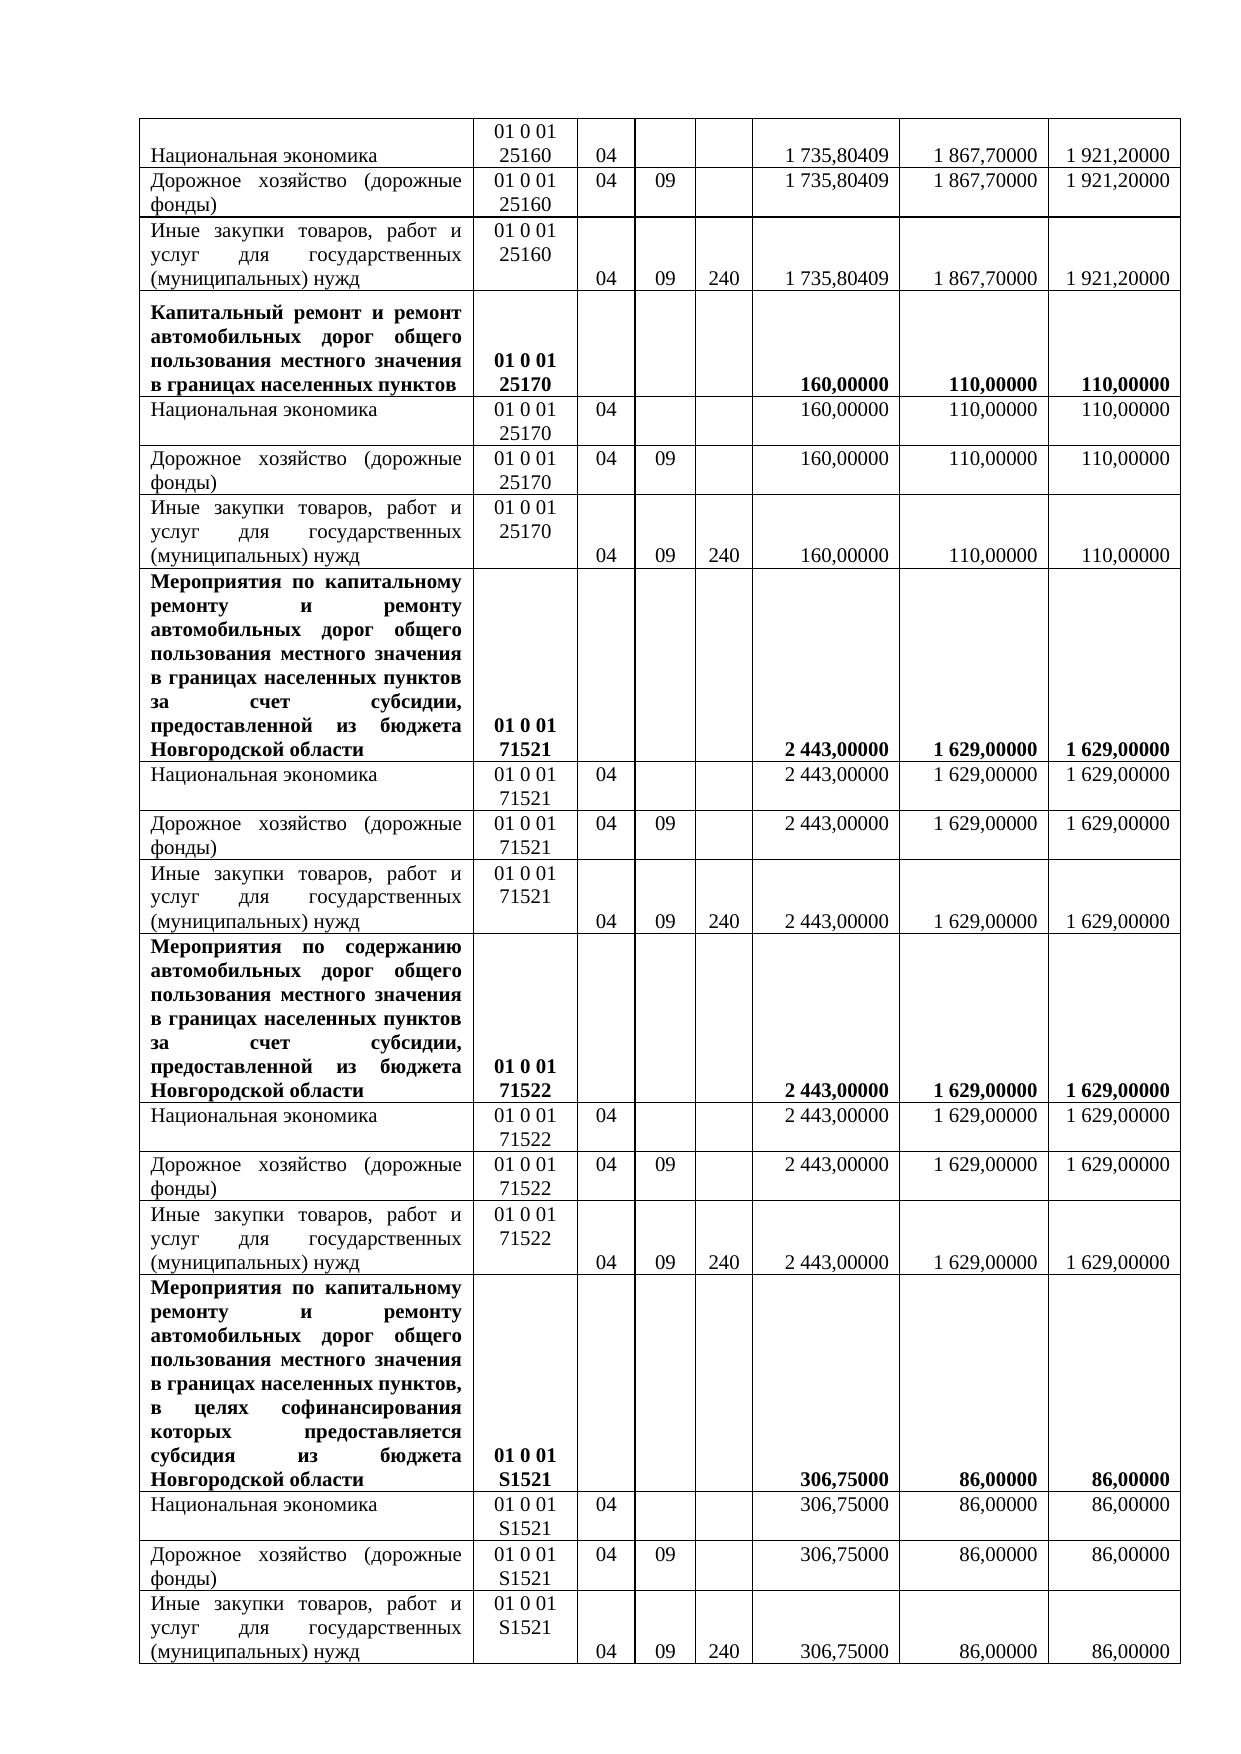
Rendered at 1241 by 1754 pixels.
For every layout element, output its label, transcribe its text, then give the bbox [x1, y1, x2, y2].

table_cell 04 [578, 1591, 634, 1663]
table_cell 2 443,00000 [753, 811, 899, 859]
table_cell 240 [696, 218, 752, 290]
table_cell Дорожное хозяйство (дорожные фонды) [140, 1541, 473, 1589]
table_cell 09 [636, 1152, 695, 1200]
table_cell Мероприятия по содержанию автомобильных дорог общего пользования местного значения в границах населенных пунктов за счет субсидии, предоставленной из бюджета Новгородской области [140, 934, 473, 1102]
table_cell 04 [578, 860, 634, 933]
table_cell 04 [578, 397, 634, 445]
table_cell Дорожное хозяйство (дорожные фонды) [140, 1152, 473, 1200]
table_cell 01 0 01 S1521 [474, 1275, 577, 1491]
table_cell [696, 291, 752, 396]
table_cell Национальная экономика [140, 397, 473, 445]
table_cell 1 629,00000 [1049, 569, 1180, 761]
table_cell 160,00000 [753, 446, 899, 494]
table_cell [696, 1275, 752, 1491]
table_cell 240 [696, 1591, 752, 1663]
table_cell [636, 291, 695, 396]
table_cell 1 629,00000 [1049, 860, 1180, 933]
table_cell 1 629,00000 [900, 1103, 1048, 1151]
table_cell [696, 168, 752, 216]
table_cell 1 629,00000 [900, 860, 1048, 933]
table_cell 09 [636, 218, 695, 290]
table_cell 01 0 01 25160 [474, 218, 577, 290]
table_cell 240 [696, 1201, 752, 1274]
table_cell 01 0 01 25170 [474, 291, 577, 396]
table_cell [578, 291, 634, 396]
table_cell 1 735,80409 [753, 119, 899, 167]
table_cell 1 629,00000 [1049, 811, 1180, 859]
table_cell 2 443,00000 [753, 1103, 899, 1151]
table_cell Национальная экономика [140, 1492, 473, 1540]
table_cell Дорожное хозяйство (дорожные фонды) [140, 168, 473, 216]
table_cell 1 867,70000 [900, 168, 1048, 216]
table_cell Национальная экономика [140, 1103, 473, 1151]
table_cell 01 0 01 71521 [474, 569, 577, 761]
table_cell 1 921,20000 [1049, 119, 1180, 167]
table_cell 160,00000 [753, 397, 899, 445]
table_cell 01 0 01 S1521 [474, 1591, 577, 1663]
table_cell 01 0 01 71522 [474, 1103, 577, 1151]
table_cell 1 867,70000 [900, 218, 1048, 290]
table_cell 1 629,00000 [1049, 934, 1180, 1102]
table_cell 2 443,00000 [753, 1152, 899, 1200]
table_cell [696, 446, 752, 494]
table_cell Национальная экономика [140, 119, 473, 167]
table_cell [696, 397, 752, 445]
table_cell 110,00000 [900, 495, 1048, 567]
table_cell [636, 762, 695, 810]
table_cell [636, 1492, 695, 1540]
table_cell Мероприятия по капитальному ремонту и ремонту автомобильных дорог общего пользования местного значения в границах населенных пунктов, в целях софинансирования которых предоставляется субсидия из бюджета Новгородской области [140, 1275, 473, 1491]
table_cell 1 629,00000 [900, 811, 1048, 859]
table_cell Мероприятия по капитальному ремонту и ремонту автомобильных дорог общего пользования местного значения в границах населенных пунктов за счет субсидии, предоставленной из бюджета Новгородской области [140, 569, 473, 761]
table_cell 1 629,00000 [1049, 1152, 1180, 1200]
table_cell 2 443,00000 [753, 762, 899, 810]
table_cell 1 921,20000 [1049, 168, 1180, 216]
table_cell 86,00000 [900, 1492, 1048, 1540]
table_cell [696, 934, 752, 1102]
table_cell 2 443,00000 [753, 860, 899, 933]
table_cell 306,75000 [753, 1275, 899, 1491]
table_cell 04 [578, 811, 634, 859]
table_cell [636, 934, 695, 1102]
table_cell 1 629,00000 [1049, 762, 1180, 810]
table_cell [636, 119, 695, 167]
table_cell 86,00000 [1049, 1275, 1180, 1491]
table_cell [636, 1103, 695, 1151]
table_cell 240 [696, 495, 752, 567]
table_cell [636, 1275, 695, 1491]
table_cell [696, 1152, 752, 1200]
table_cell [696, 811, 752, 859]
table_cell 1 629,00000 [900, 569, 1048, 761]
table_cell 04 [578, 446, 634, 494]
table_cell 09 [636, 1591, 695, 1663]
table_cell 2 443,00000 [753, 1201, 899, 1274]
table_cell 86,00000 [1049, 1492, 1180, 1540]
table_cell Иные закупки товаров, работ и услуг для государственных (муниципальных) нужд [140, 860, 473, 933]
table_cell 04 [578, 495, 634, 567]
table_cell 01 0 01 71521 [474, 811, 577, 859]
table_cell 04 [578, 1103, 634, 1151]
table_cell 01 0 01 71522 [474, 1152, 577, 1200]
table_cell Иные закупки товаров, работ и услуг для государственных (муниципальных) нужд [140, 1201, 473, 1274]
table_cell Иные закупки товаров, работ и услуг для государственных (муниципальных) нужд [140, 218, 473, 290]
table_cell 01 0 01 25170 [474, 446, 577, 494]
table_cell 110,00000 [900, 291, 1048, 396]
table_cell 01 0 01 25160 [474, 168, 577, 216]
table_cell 110,00000 [900, 397, 1048, 445]
table_cell 2 443,00000 [753, 934, 899, 1102]
table_cell [636, 397, 695, 445]
table_cell 09 [636, 168, 695, 216]
table_cell 1 629,00000 [900, 762, 1048, 810]
table_cell 110,00000 [1049, 291, 1180, 396]
table_cell [696, 1103, 752, 1151]
table_cell 04 [578, 1492, 634, 1540]
table_cell 09 [636, 860, 695, 933]
table_cell [578, 1275, 634, 1491]
table_cell Иные закупки товаров, работ и услуг для государственных (муниципальных) нужд [140, 1591, 473, 1663]
table_cell 1 921,20000 [1049, 218, 1180, 290]
table_cell 86,00000 [1049, 1591, 1180, 1663]
table_cell [696, 119, 752, 167]
table_cell Дорожное хозяйство (дорожные фонды) [140, 446, 473, 494]
table_cell 04 [578, 1201, 634, 1274]
table_cell 01 0 01 25170 [474, 397, 577, 445]
table_cell Дорожное хозяйство (дорожные фонды) [140, 811, 473, 859]
table_cell [696, 1541, 752, 1589]
table_cell 09 [636, 1541, 695, 1589]
table_cell 86,00000 [900, 1591, 1048, 1663]
table_cell 09 [636, 811, 695, 859]
table_cell 86,00000 [1049, 1541, 1180, 1589]
table_cell 306,75000 [753, 1591, 899, 1663]
table_cell 1 629,00000 [1049, 1201, 1180, 1274]
table_cell 01 0 01 S1521 [474, 1492, 577, 1540]
table_cell 110,00000 [900, 446, 1048, 494]
table_cell 1 629,00000 [1049, 1103, 1180, 1151]
table_cell 04 [578, 168, 634, 216]
table_cell [578, 934, 634, 1102]
table_cell 01 0 01 71522 [474, 934, 577, 1102]
table_cell 306,75000 [753, 1492, 899, 1540]
table_cell 01 0 01 S1521 [474, 1541, 577, 1589]
table_cell 110,00000 [1049, 397, 1180, 445]
table_cell 01 0 01 25170 [474, 495, 577, 567]
table_cell 04 [578, 218, 634, 290]
table_cell 01 0 01 71521 [474, 860, 577, 933]
table_cell 04 [578, 762, 634, 810]
table_cell 1 735,80409 [753, 168, 899, 216]
table_cell 110,00000 [1049, 446, 1180, 494]
table_cell 1 735,80409 [753, 218, 899, 290]
table_cell [696, 569, 752, 761]
table_cell 01 0 01 25160 [474, 119, 577, 167]
table_cell [578, 569, 634, 761]
table_cell 1 867,70000 [900, 119, 1048, 167]
table_cell 04 [578, 1541, 634, 1589]
table_cell 01 0 01 71521 [474, 762, 577, 810]
table_cell 240 [696, 860, 752, 933]
table_cell [696, 1492, 752, 1540]
table_cell 110,00000 [1049, 495, 1180, 567]
table_cell 1 629,00000 [900, 1152, 1048, 1200]
table_cell 306,75000 [753, 1541, 899, 1589]
table_cell 09 [636, 495, 695, 567]
table_cell 04 [578, 119, 634, 167]
table_cell 2 443,00000 [753, 569, 899, 761]
table_cell 01 0 01 71522 [474, 1201, 577, 1274]
table_cell [636, 569, 695, 761]
table_cell [696, 762, 752, 810]
table_cell 86,00000 [900, 1275, 1048, 1491]
table_cell 09 [636, 446, 695, 494]
table_cell 1 629,00000 [900, 1201, 1048, 1274]
table_cell 1 629,00000 [900, 934, 1048, 1102]
table_cell 09 [636, 1201, 695, 1274]
table_cell 160,00000 [753, 495, 899, 567]
table_cell Иные закупки товаров, работ и услуг для государственных (муниципальных) нужд [140, 495, 473, 567]
table_cell Капитальный ремонт и ремонт автомобильных дорог общего пользования местного значения в границах населенных пунктов [140, 291, 473, 396]
table_cell 160,00000 [753, 291, 899, 396]
table_cell Национальная экономика [140, 762, 473, 810]
table_cell 86,00000 [900, 1541, 1048, 1589]
table_cell 04 [578, 1152, 634, 1200]
